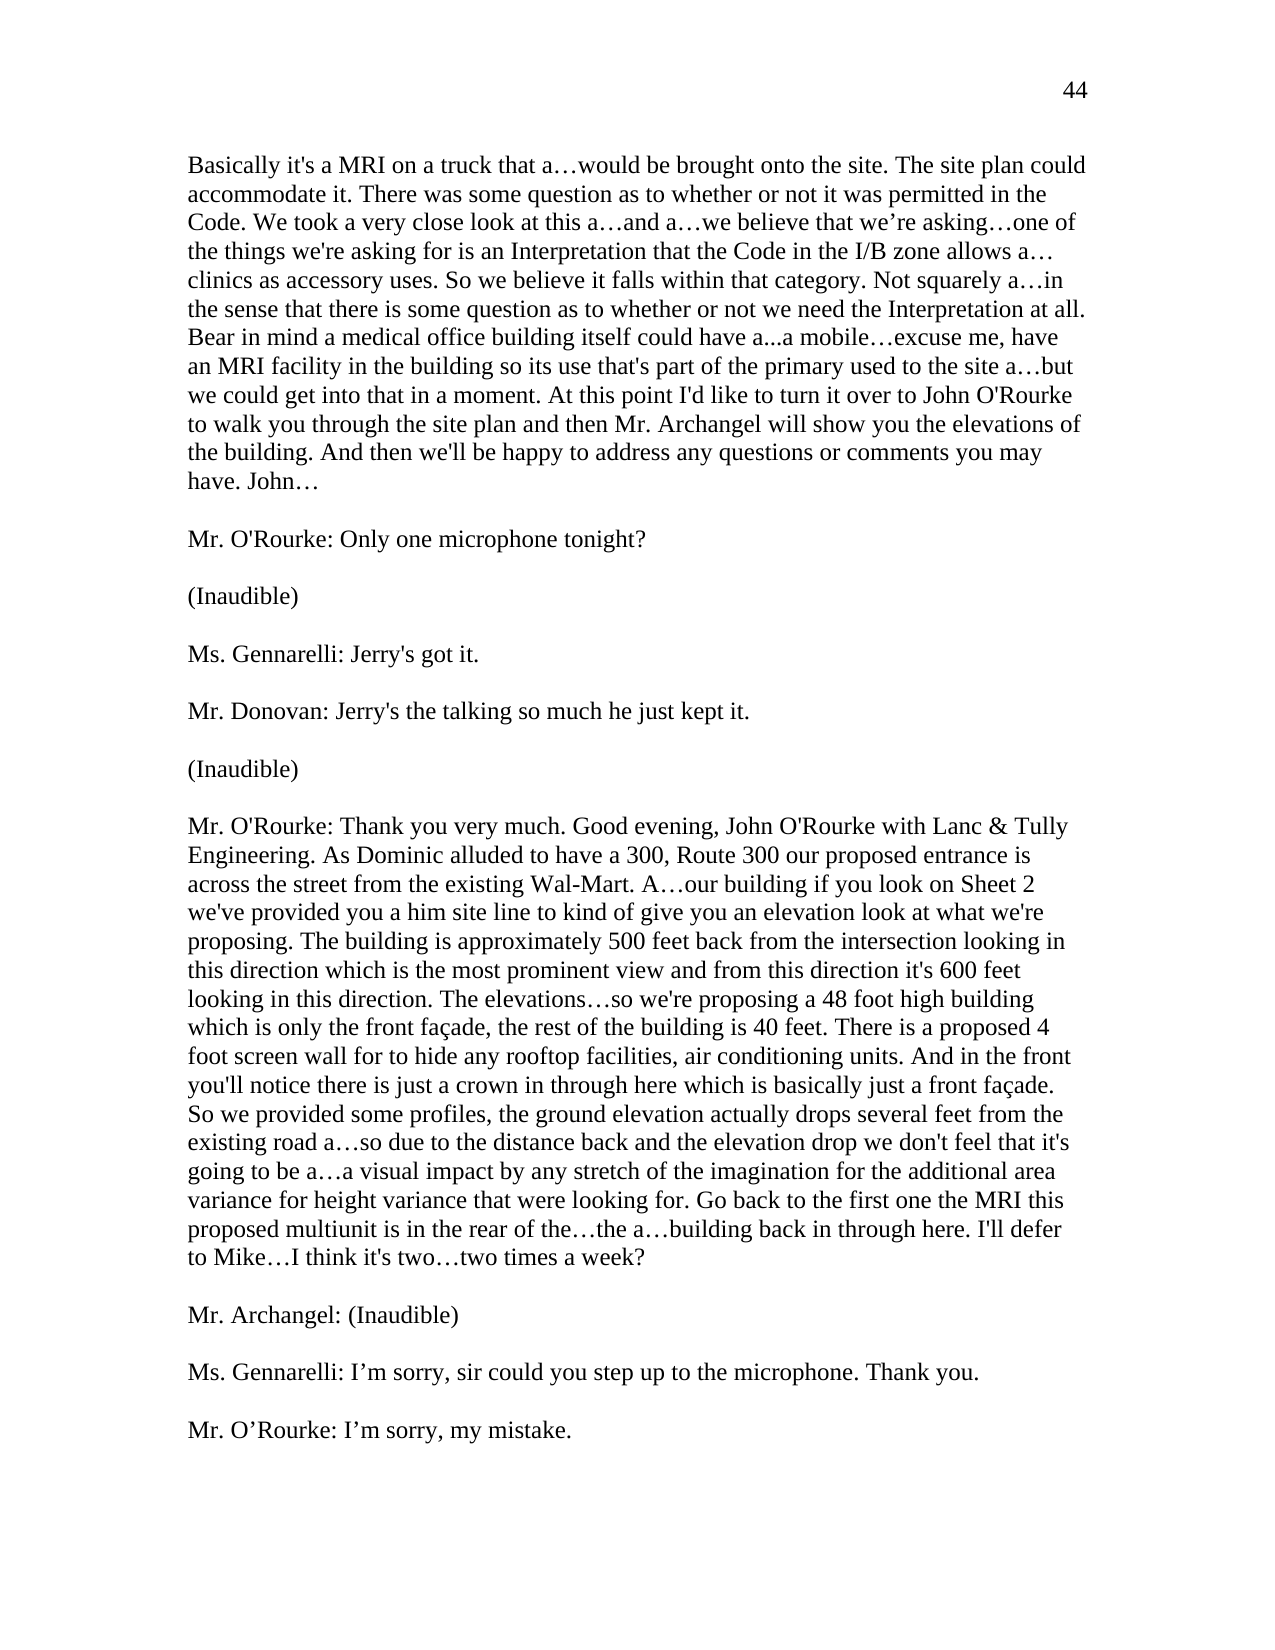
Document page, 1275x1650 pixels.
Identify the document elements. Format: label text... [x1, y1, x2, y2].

text Mr. O'Rourke: Thank you very much. Good evening, John O'Rourke with Lanc & Tully Engineering. As Dominic alluded to have a 300, Route 300 our proposed entrance is across the street from the existing Wal-Mart. A…our building if you look on Sheet 2 we've provided you a him site line to kind of give you an elevation look at what we're proposing. The building is approximately 500 feet back from the intersection looking in this direction which is the most prominent view and from this direction it's 600 feet looking in this direction. The elevations…so we're proposing a 48 foot high building which is only the front façade, the rest of the building is 40 feet. There is a proposed 4 foot screen wall for to hide any rooftop facilities, air conditioning units. And in the front you'll notice there is just a crown in through here which is basically just a front façade. So we provided some profiles, the ground elevation actually drops several feet from the existing road a…so due to the distance back and the elevation drop we don't feel that it's going to be a…a visual impact by any stretch of the imagination for the additional area variance for height variance that were looking for. Go back to the first one the MRI this proposed multiunit is in the rear of the…the a…building back in through here. I'll defer to Mike…I think it's two…two times a week? [187, 811, 1087, 1271]
text Ms. Gennarelli: Jerry's got it. [187, 639, 1087, 667]
text Mr. O'Rourke: Only one microphone tonight? [187, 524, 1087, 552]
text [187, 150, 1087, 495]
text (Inaudible) [187, 581, 1087, 610]
text Ms. Gennarelli: I’m sorry, sir could you step up to the microphone. Thank you. [187, 1357, 1087, 1386]
text (Inaudible) [187, 754, 1087, 782]
text Mr. O’Rourke: I’m sorry, my mistake. [187, 1415, 1087, 1444]
text Mr. Donovan: Jerry's the talking so much he just kept it. [187, 696, 1087, 725]
text Mr. Archangel: (Inaudible) [187, 1300, 1087, 1329]
